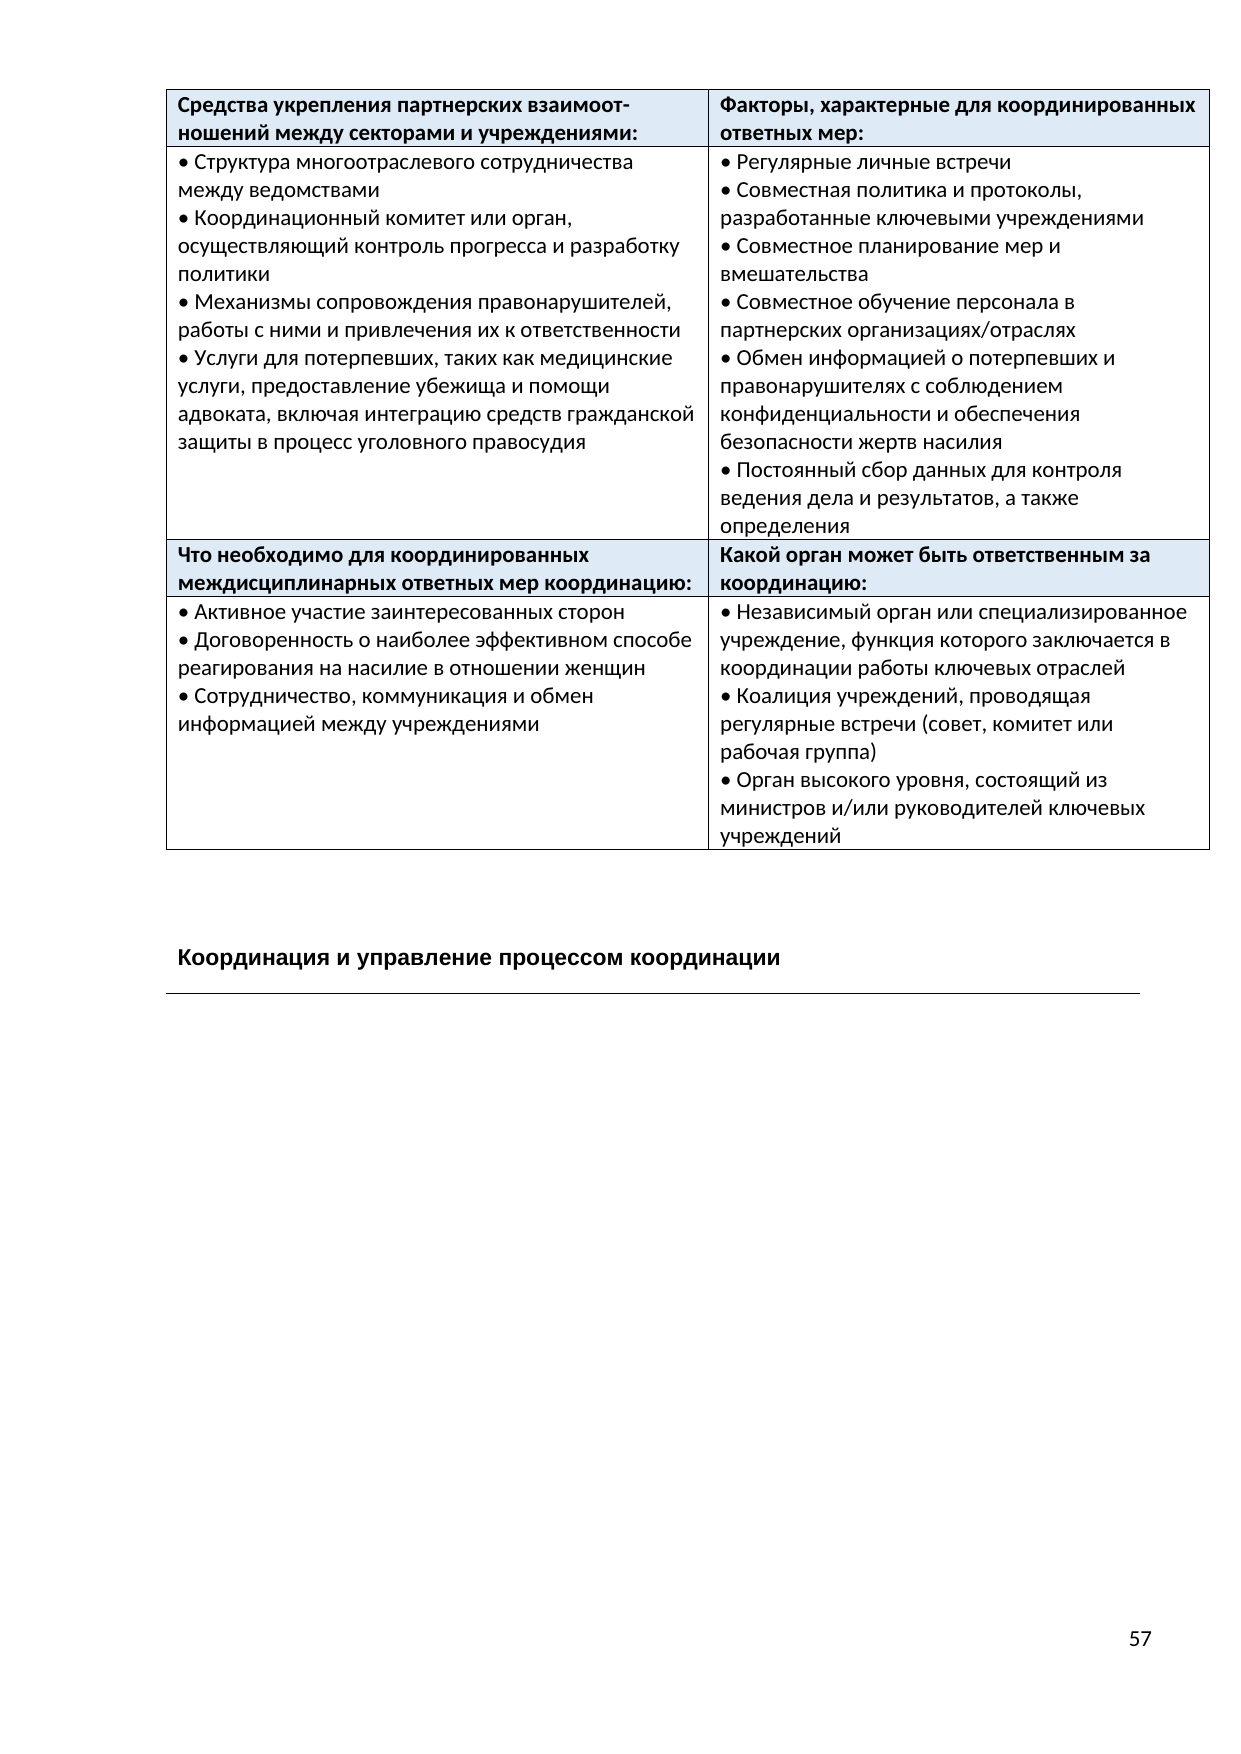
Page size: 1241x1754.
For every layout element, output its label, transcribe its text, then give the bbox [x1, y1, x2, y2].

table_header Средства укрепления партнерских взаимоотношений между секторами и учреждениями: [167, 90, 708, 146]
table_cell Что необходимо для координированных междисциплинарных ответных мер координацию: [167, 540, 708, 596]
table_header Координация и управление процессом координации [166, 944, 1140, 993]
table_cell Какой орган может быть ответственным за координацию: [709, 540, 1209, 596]
table_cell • Регулярные личные встречи • Совместная политика и протоколы, разработанные ключевыми учреждениями • Совместное планирование мер и вмешательства • Совместное обучение персонала в партнерских организациях/отраслях • Обмен информацией о потерпевших и правонарушителях с соблюдением конфиденциальности и обеспечения безопасности жертв насилия • Постоянный сбор данных для контроля ведения дела и результатов, а также определения [709, 147, 1209, 539]
table_cell • Активное участие заинтересованных сторон • Договоренность о наиболее эффективном способе реагирования на насилие в отношении женщин • Сотрудничество, коммуникация и обмен информацией между учреждениями [167, 597, 708, 849]
table_header Факторы, характерные для координированных ответных мер: [709, 90, 1209, 146]
table_cell • Структура многоотраслевого сотрудничества между ведомствами • Координационный комитет или орган, осуществляющий контроль прогресса и разработку политики • Механизмы сопровождения правонарушителей, работы с ними и привлечения их к ответственности • Услуги для потерпевших, таких как медицинские услуги, предоставление убежища и помощи адвоката, включая интеграцию средств гражданской защиты в процесс уголовного правосудия [167, 147, 708, 539]
table_cell • Независимый орган или специализированное учреждение, функция которого заключается в координации работы ключевых отраслей • Коалиция учреждений, проводящая регулярные встречи (совет, комитет или рабочая группа) • Орган высокого уровня, состоящий из министров и/или руководителей ключевых учреждений [709, 597, 1209, 849]
